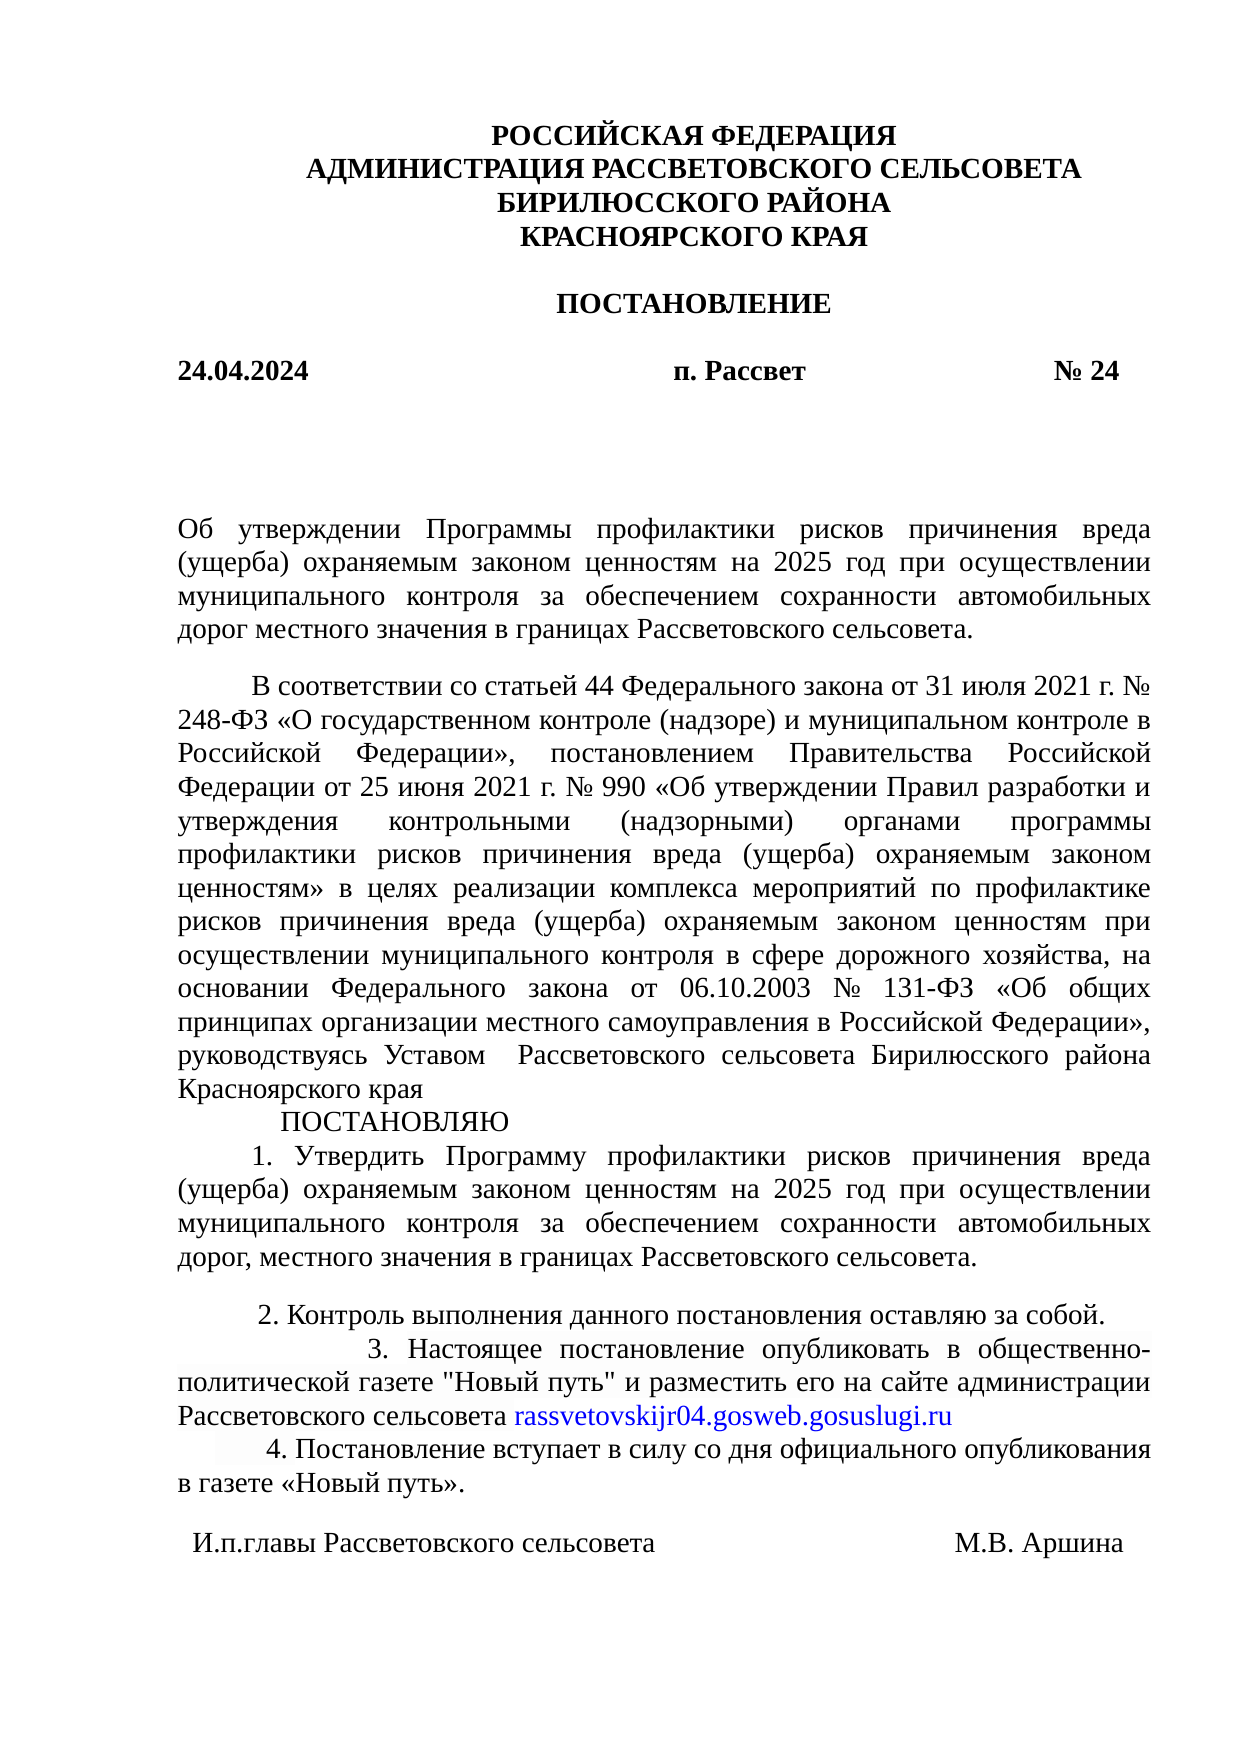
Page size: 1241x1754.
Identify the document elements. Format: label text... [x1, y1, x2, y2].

text БИРИЛЮССКОГО РАЙОНА [236, 185, 1152, 219]
text Об утверждении Программы профилактики рисков причинения вреда (ущерба) охраняемым законом ценностям на 2025 год при осуществлении муниципального контроля за обеспечением сохранности автомобильных дорог местного значения в границах Рассветовского сельсовета. [177, 511, 1152, 645]
text 2. Контроль выполнения данного постановления оставляю за собой. [177, 1297, 1152, 1331]
text КРАСНОЯРСКОГО КРАЯ [236, 219, 1152, 252]
text 4. Постановление вступает в силу со дня официального опубликования в газете «Новый путь». [177, 1431, 1152, 1498]
text 24.04.2024 п. Рассвет № 24 [177, 353, 1152, 386]
text 3. Настоящее постановление опубликовать в общественно-политической газете "Новый путь" и разместить его на сайте администрации Рассветовского сельсовета rassvetovskijr04.gosweb.gosuslugi.ru [514, 1398, 1152, 1431]
text ПОСТАНОВЛЕНИЕ [236, 286, 1152, 319]
text АДМИНИСТРАЦИЯ РАССВЕТОВСКОГО СЕЛЬСОВЕТА [236, 152, 1152, 185]
text РОССИЙСКАЯ ФЕДЕРАЦИЯ [236, 118, 1152, 152]
text В соответствии со статьей 44 Федерального закона от 31 июля 2021 г. № 248-ФЗ «О государственном контроле (надзоре) и муниципальном контроле в Российской Федерации», постановлением Правительства Российской Федерации от 25 июня 2021 г. № 990 «Об утверждении Правил разработки и утверждения контрольными (надзорными) органами программы профилактики рисков причинения вреда (ущерба) охраняемым законом ценностям» в целях реализации комплекса мероприятий по профилактике рисков причинения вреда (ущерба) охраняемым законом ценностям при осуществлении муниципального контроля в сфере дорожного хозяйства, на основании Федерального закона от 06.10.2003 № 131-ФЗ «Об общих принципах организации местного самоуправления в Российской Федерации», руководствуясь Уставом Рассветовского сельсовета Бирилюсского района Красноярского края [177, 668, 1152, 1104]
text И.п.главы Рассветовского сельсовета М.В. Аршина [192, 1532, 1152, 1557]
text ПОСТАНОВЛЯЮ [177, 1104, 1152, 1138]
text 1. Утвердить Программу профилактики рисков причинения вреда (ущерба) охраняемым законом ценностям на 2025 год при осуществлении муниципального контроля за обеспечением сохранности автомобильных дорог, местного значения в границах Рассветовского сельсовета. [177, 1138, 1152, 1272]
